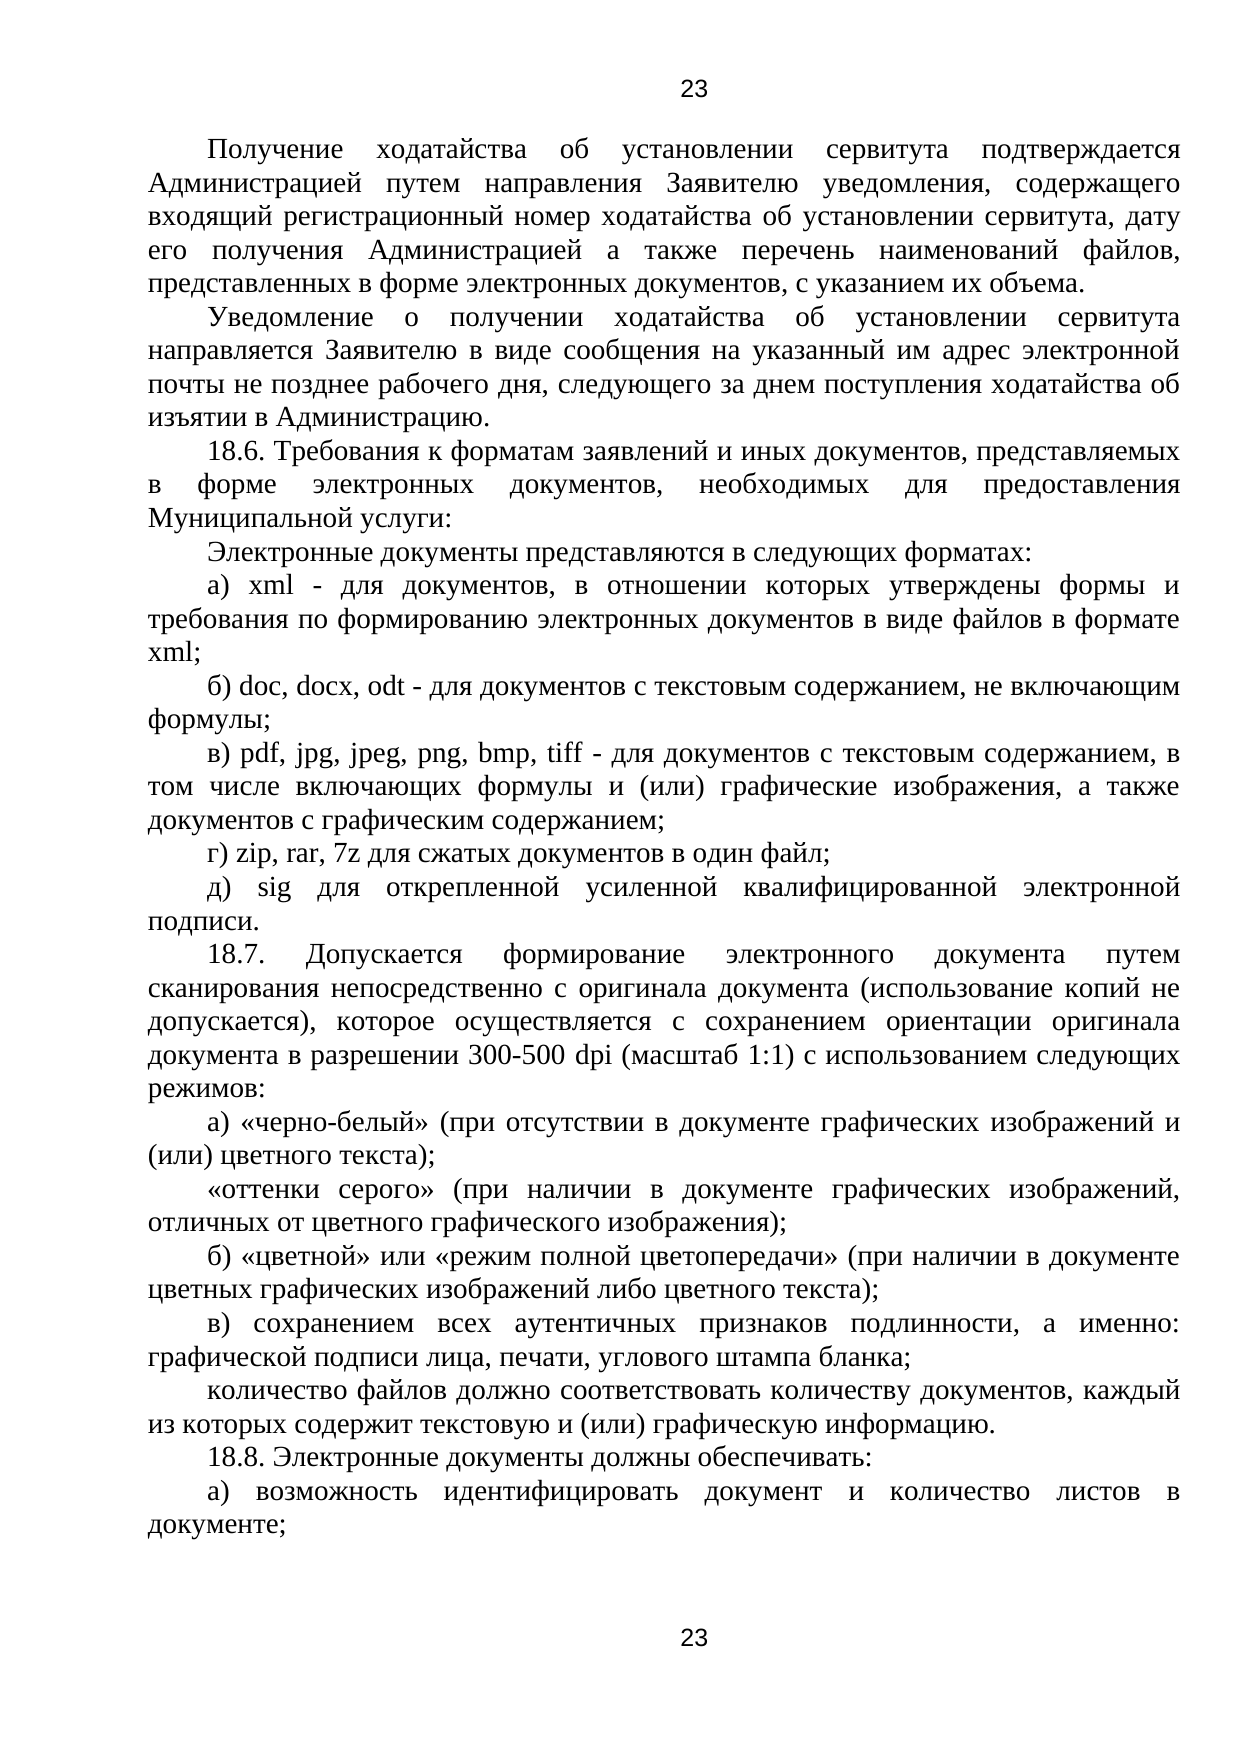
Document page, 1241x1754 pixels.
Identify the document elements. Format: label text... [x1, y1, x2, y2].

text б) «цветной» или «режим полной цветопередачи» (при наличии в документе цветных графических изображений либо цветного текста); [148, 1238, 1181, 1305]
text б) doc, docx, odt - для документов с текстовым содержанием, не включающим формулы; [148, 668, 1181, 735]
text а) возможность идентифицировать документ и количество листов в документе; [148, 1473, 1181, 1540]
text «оттенки серого» (при наличии в документе графических изображений, отличных от цветного графического изображения); [148, 1171, 1181, 1238]
text 18.8. Электронные документы должны обеспечивать: [148, 1439, 1181, 1473]
text количество файлов должно соответствовать количеству документов, каждый из которых содержит текстовую и (или) графическую информацию. [148, 1372, 1181, 1439]
text 18.7. Допускается формирование электронного документа путем сканирования непосредственно с оригинала документа (использование копий не допускается), которое осуществляется с сохранением ориентации оригинала документа в разрешении 300-500 dpi (масштаб 1:1) с использованием следующих режимов: [148, 936, 1181, 1104]
text Уведомление о получении ходатайства об установлении сервитута направляется Заявителю в виде сообщения на указанный им адрес электронной почты не позднее рабочего дня, следующего за днем поступления ходатайства об изъятии в Администрацию. [148, 299, 1181, 433]
text в) сохранением всех аутентичных признаков подлинности, а именно: графической подписи лица, печати, углового штампа бланка; [148, 1305, 1181, 1372]
text 18.6. Требования к форматам заявлений и иных документов, представляемых в форме электронных документов, необходимых для предоставления Муниципальной услуги: [148, 433, 1181, 534]
text в) pdf, jpg, jpeg, png, bmp, tiff - для документов с текстовым содержанием, в том числе включающих формулы и (или) графические изображения, а также документов с графическим содержанием; [148, 735, 1181, 836]
text д) sig для открепленной усиленной квалифицированной электронной подписи. [148, 869, 1181, 936]
text Получение ходатайства об установлении сервитута подтверждается Администрацией путем направления Заявителю уведомления, содержащего входящий регистрационный номер ходатайства об установлении сервитута, дату его получения Администрацией а также перечень наименований файлов, представленных в форме электронных документов, с указанием их объема. [148, 131, 1181, 299]
text Электронные документы представляются в следующих форматах: [148, 534, 1181, 567]
text а) «черно-белый» (при отсутствии в документе графических изображений и (или) цветного текста); [148, 1104, 1181, 1171]
text а) xml - для документов, в отношении которых утверждены формы и требования по формированию электронных документов в виде файлов в формате xml; [148, 567, 1181, 668]
text г) zip, rar, 7z для сжатых документов в один файл; [148, 836, 1181, 869]
